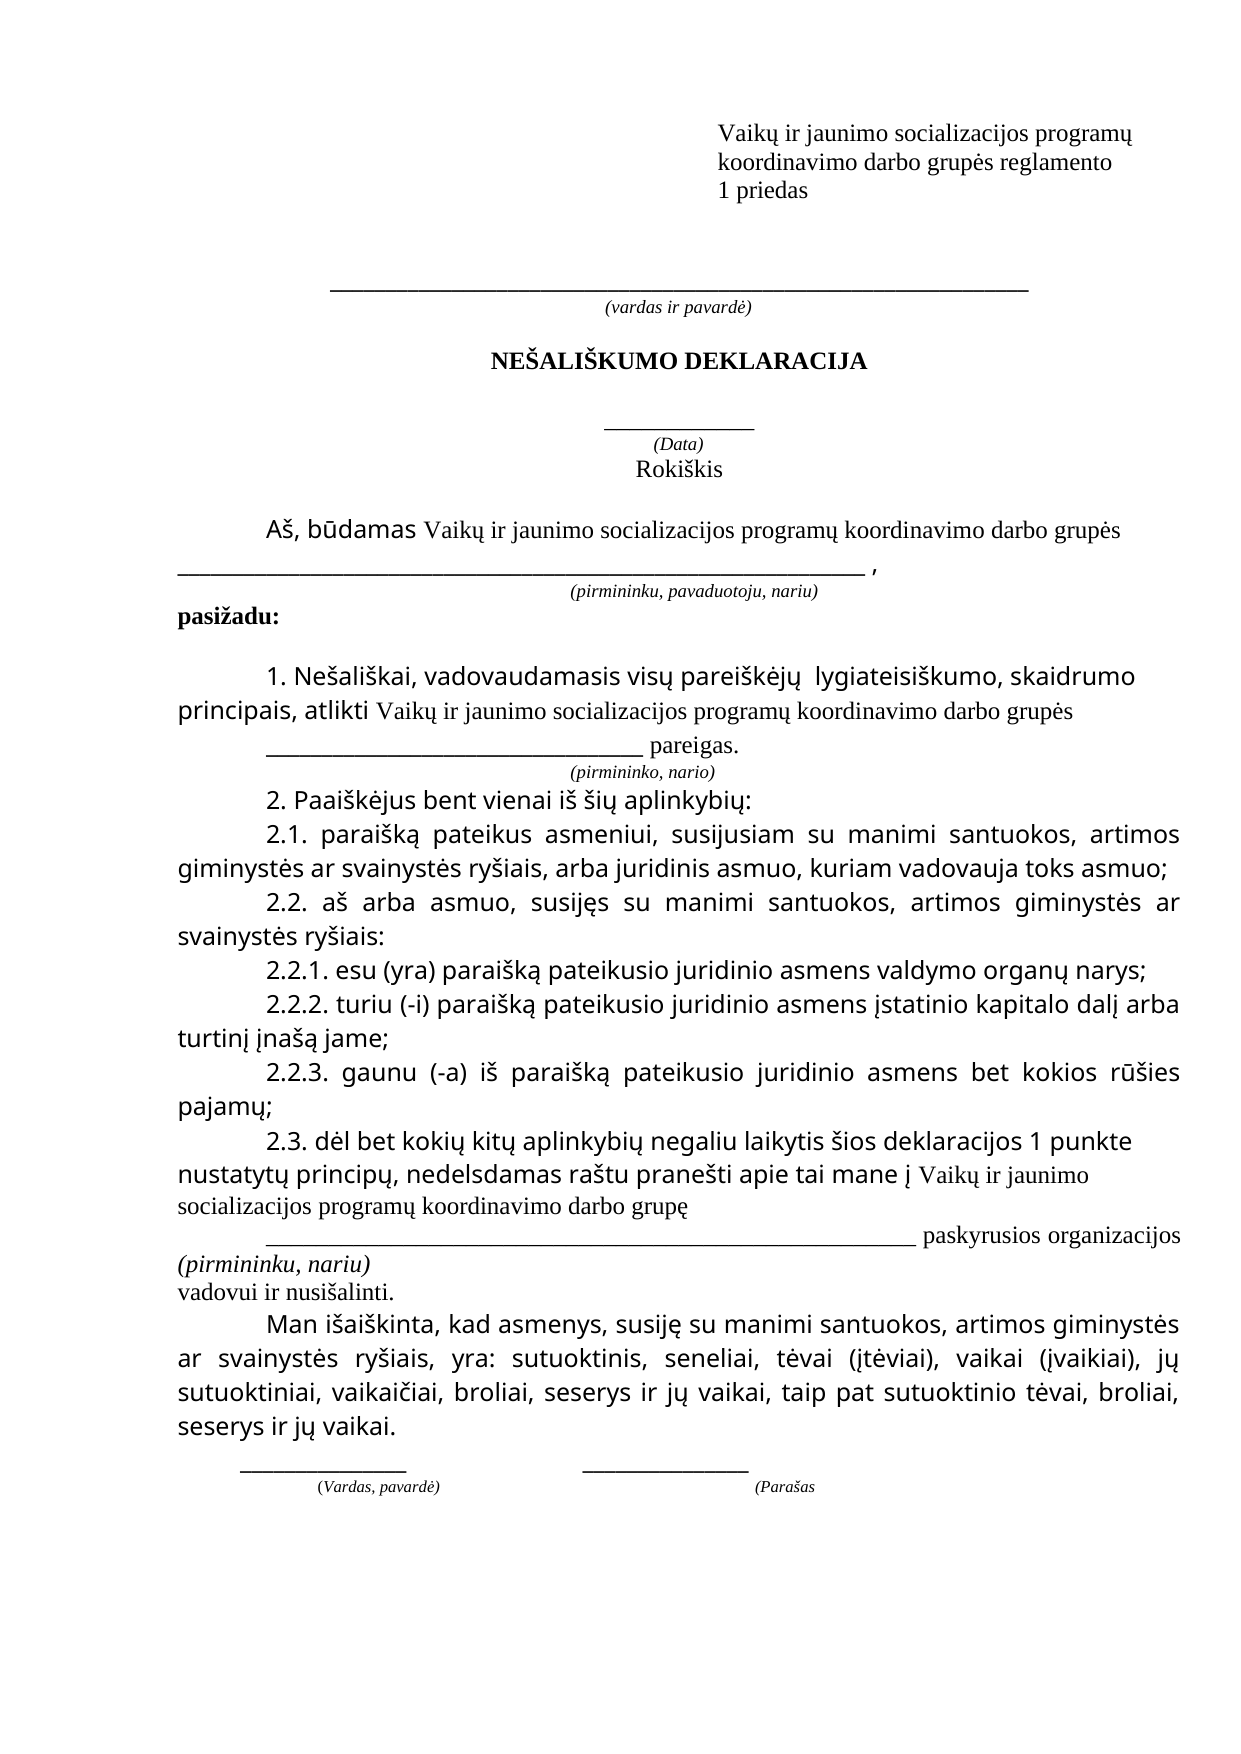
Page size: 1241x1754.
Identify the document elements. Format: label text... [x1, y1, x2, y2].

text ____________________________________________________ paskyrusios organizacijos (pirmininku, nariu) [177, 1220, 1181, 1277]
text NEŠALIŠKUMO DEKLARACIJA [177, 346, 1181, 375]
text (vardas ir pavardė) [177, 296, 1181, 317]
text 2.2.1. esu (yra) paraišką pateikusio juridinio asmens valdymo organų narys; [177, 953, 1181, 987]
text 2.2. aš arba asmuo, susijęs su manimi santuokos, artimos giminystės ar svainystės ryšiais: [177, 885, 1181, 953]
text Man išaiškinta, kad asmenys, susiję su manimi santuokos, artimos giminystės ar svainystės ryšiais, yra: sutuoktinis, seneliai, tėvai (įtėviai), vaikai (įvaikiai), jų sutuoktiniai, vaikaičiai, broliai, seserys ir jų vaikai, taip pat sutuoktinio tėvai, broliai, seserys ir jų vaikai. [177, 1306, 1181, 1442]
text ____________ [177, 404, 1181, 432]
text 2.1. paraišką pateikus asmeniui, susijusiam su manimi santuokos, artimos giminystės ar svainystės ryšiais, arba juridinis asmuo, kuriam vadovauja toks asmuo; [177, 817, 1181, 885]
text pasižadu: [177, 601, 1181, 630]
text Rokiškis [177, 454, 1181, 483]
text 2.2.2. turiu (-i) paraišką pateikusio juridinio asmens įstatinio kapitalo dalį arba turtinį įnašą jame; [177, 987, 1181, 1055]
text (Data) [177, 432, 1181, 454]
text vadovui ir nusišalinti. [177, 1277, 1181, 1306]
text ______________________________________________________________ , [177, 546, 1181, 580]
text (pirmininku, pavaduotoju, nariu) [177, 580, 1181, 601]
text Aš, būdamas Vaikų ir jaunimo socializacijos programų koordinavimo darbo grupės [177, 512, 1181, 546]
text Vaikų ir jaunimo socializacijos programų koordinavimo darbo grupės reglamento [717, 118, 1181, 176]
text 1 priedas [717, 176, 1181, 204]
text 2. Paaiškėjus bent vienai iš šių aplinkybių: [177, 782, 1181, 817]
text _______________ _______________ [177, 1442, 1181, 1477]
text (pirmininko, nario) [177, 761, 1181, 782]
text __________________________________ pareigas. [177, 727, 1181, 761]
text 2.3. dėl bet kokių kitų aplinkybių negaliu laikytis šios deklaracijos 1 punkte nustatytų principų, nedelsdamas raštu pranešti apie tai mane į Vaikų ir jaunimo socializacijos programų koordinavimo darbo grupę [177, 1123, 1181, 1220]
text (Vardas, pavardė) (Parašas [177, 1477, 1181, 1496]
text 1. Nešališkai, vadovaudamasis visų pareiškėjų lygiateisiškumo, skaidrumo principais, atlikti Vaikų ir jaunimo socializacijos programų koordinavimo darbo grupės [177, 659, 1181, 727]
text 2.2.3. gaunu (-a) iš paraišką pateikusio juridinio asmens bet kokios rūšies pajamų; [177, 1055, 1181, 1123]
text _______________________________________________________________ [177, 262, 1181, 296]
